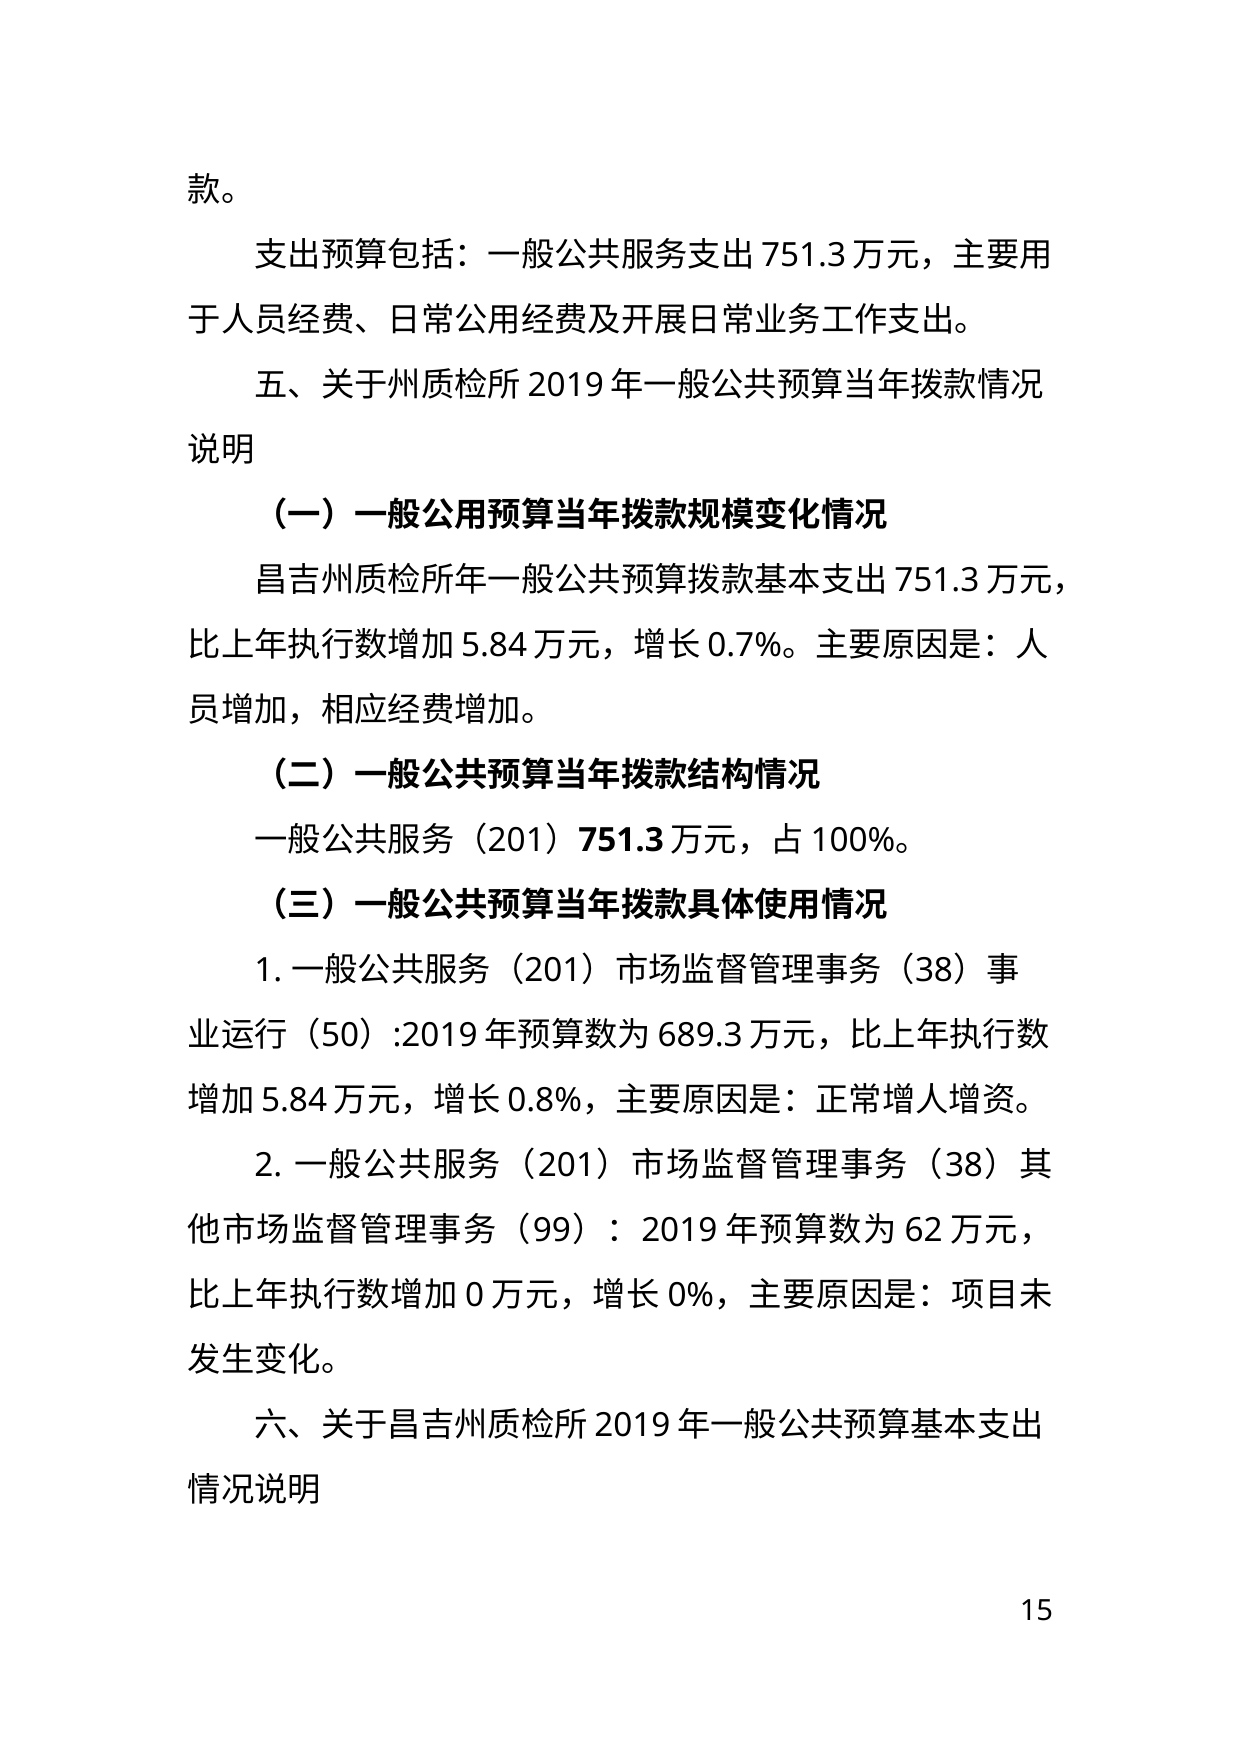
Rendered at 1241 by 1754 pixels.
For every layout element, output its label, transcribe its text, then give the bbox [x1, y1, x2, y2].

text 昌吉州质检所年一般公共预算拨款基本支出751.3万元，比上年执行数增加5.84万元，增长0.7%。主要原因是：人员增加，相应经费增加。 [187, 545, 1053, 740]
text （三）一般公共预算当年拨款具体使用情况 [187, 870, 1053, 935]
text （一）一般公用预算当年拨款规模变化情况 [187, 480, 1053, 545]
text 六、关于昌吉州质检所2019年一般公共预算基本支出情况说明 [187, 1390, 1053, 1520]
text 一般公共服务（201）751.3万元，占100%。 [187, 805, 1053, 870]
text 五、关于州质检所2019年一般公共预算当年拨款情况说明 [187, 350, 1053, 480]
text （二）一般公共预算当年拨款结构情况 [187, 740, 1053, 805]
text 1. 一般公共服务（201）市场监督管理事务（38）事业运行（50）:2019年预算数为689.3万元，比上年执行数增加5.84万元，增长0.8%，主要原因是：正常增人增资。 [187, 935, 1053, 1130]
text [187, 155, 1053, 220]
text 2. 一般公共服务（201）市场监督管理事务（38）其他市场监督管理事务（99）：2019年预算数为62万元，比上年执行数增加0万元，增长0%，主要原因是：项目未发生变化。 [187, 1130, 1053, 1390]
text 支出预算包括：一般公共服务支出751.3万元，主要用于人员经费、日常公用经费及开展日常业务工作支出。 [187, 220, 1053, 350]
